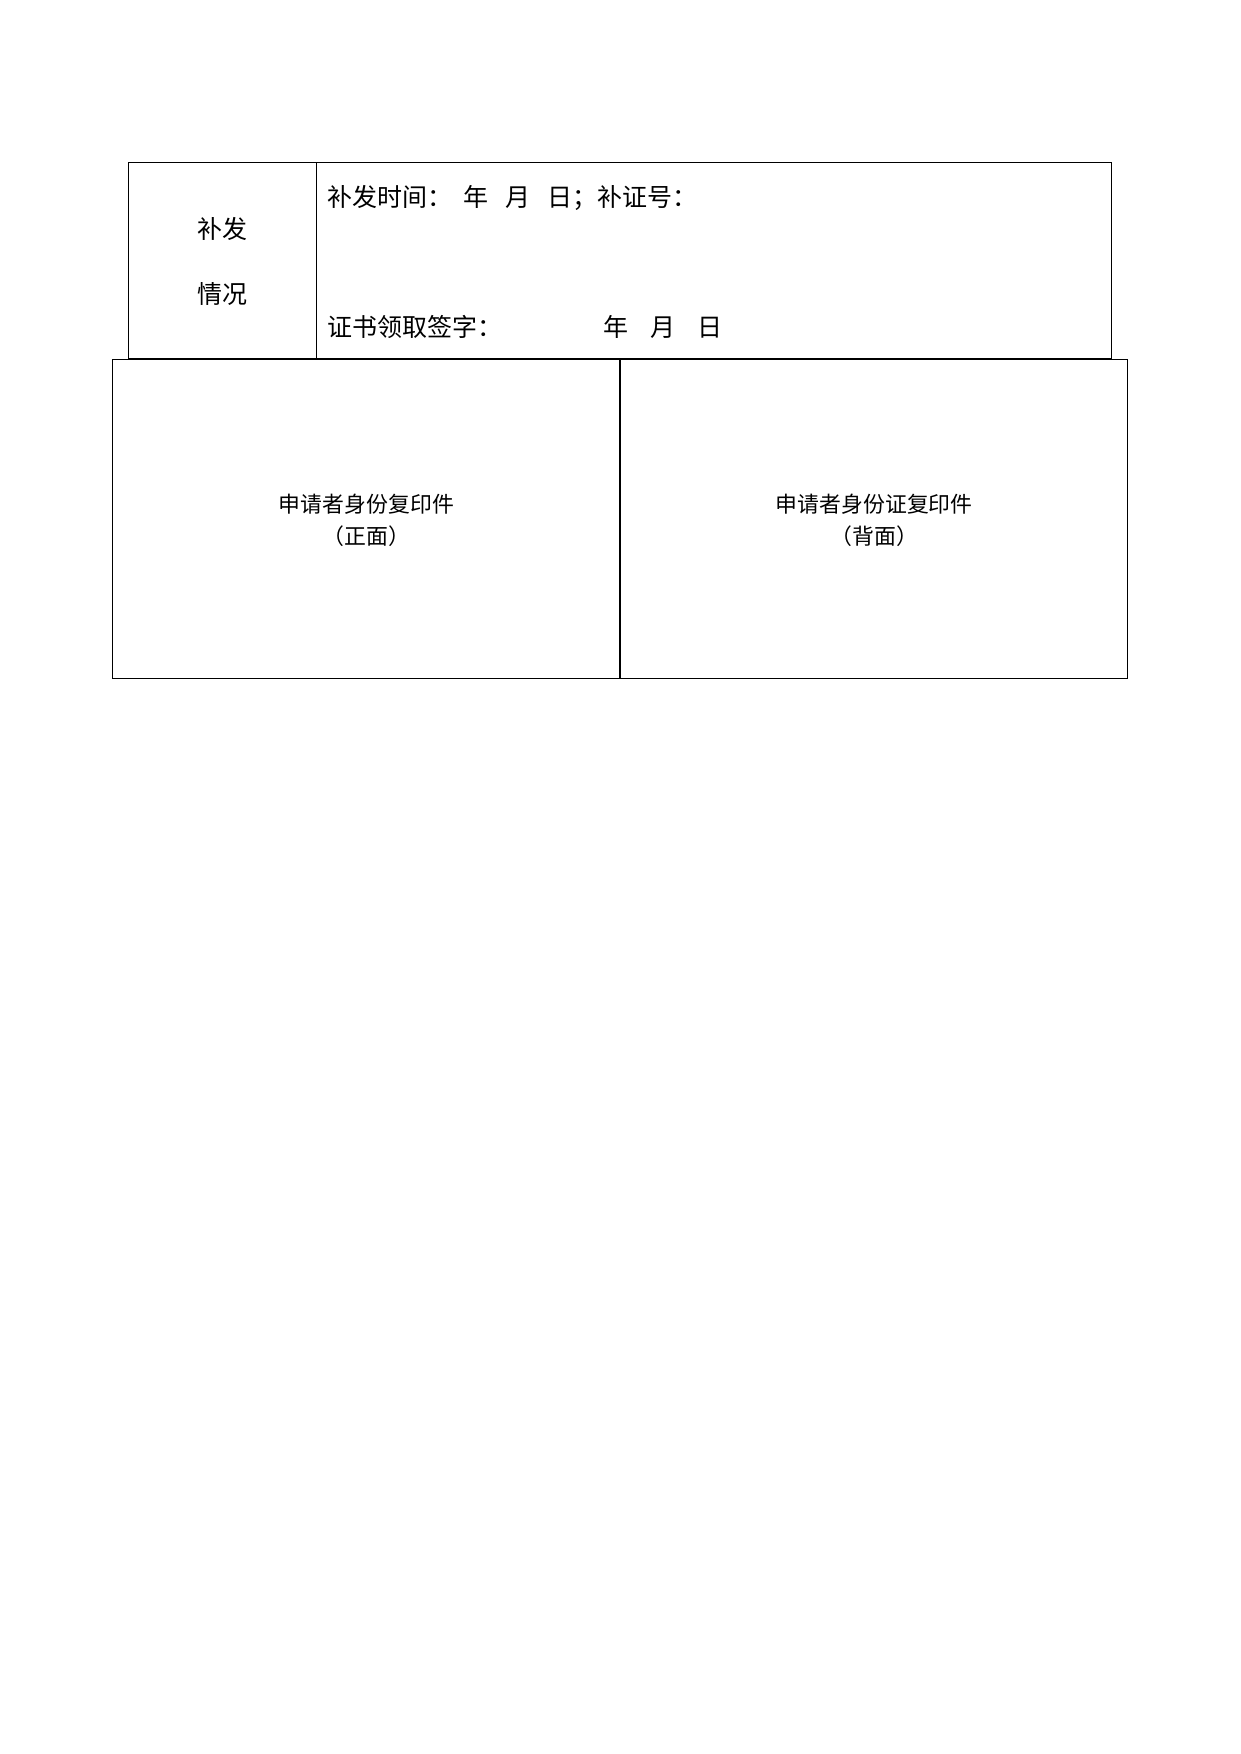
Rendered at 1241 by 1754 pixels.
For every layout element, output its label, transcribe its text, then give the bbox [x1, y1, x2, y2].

table_header 申请者身份复印件 （正面） [113, 360, 619, 678]
table_cell 补发 情况 [129, 163, 316, 358]
table_cell 补发时间： 年 月 日；补证号： 证书领取签字： 年 月 日 [317, 163, 1111, 358]
table_header 申请者身份证复印件 （背面） [621, 360, 1127, 678]
